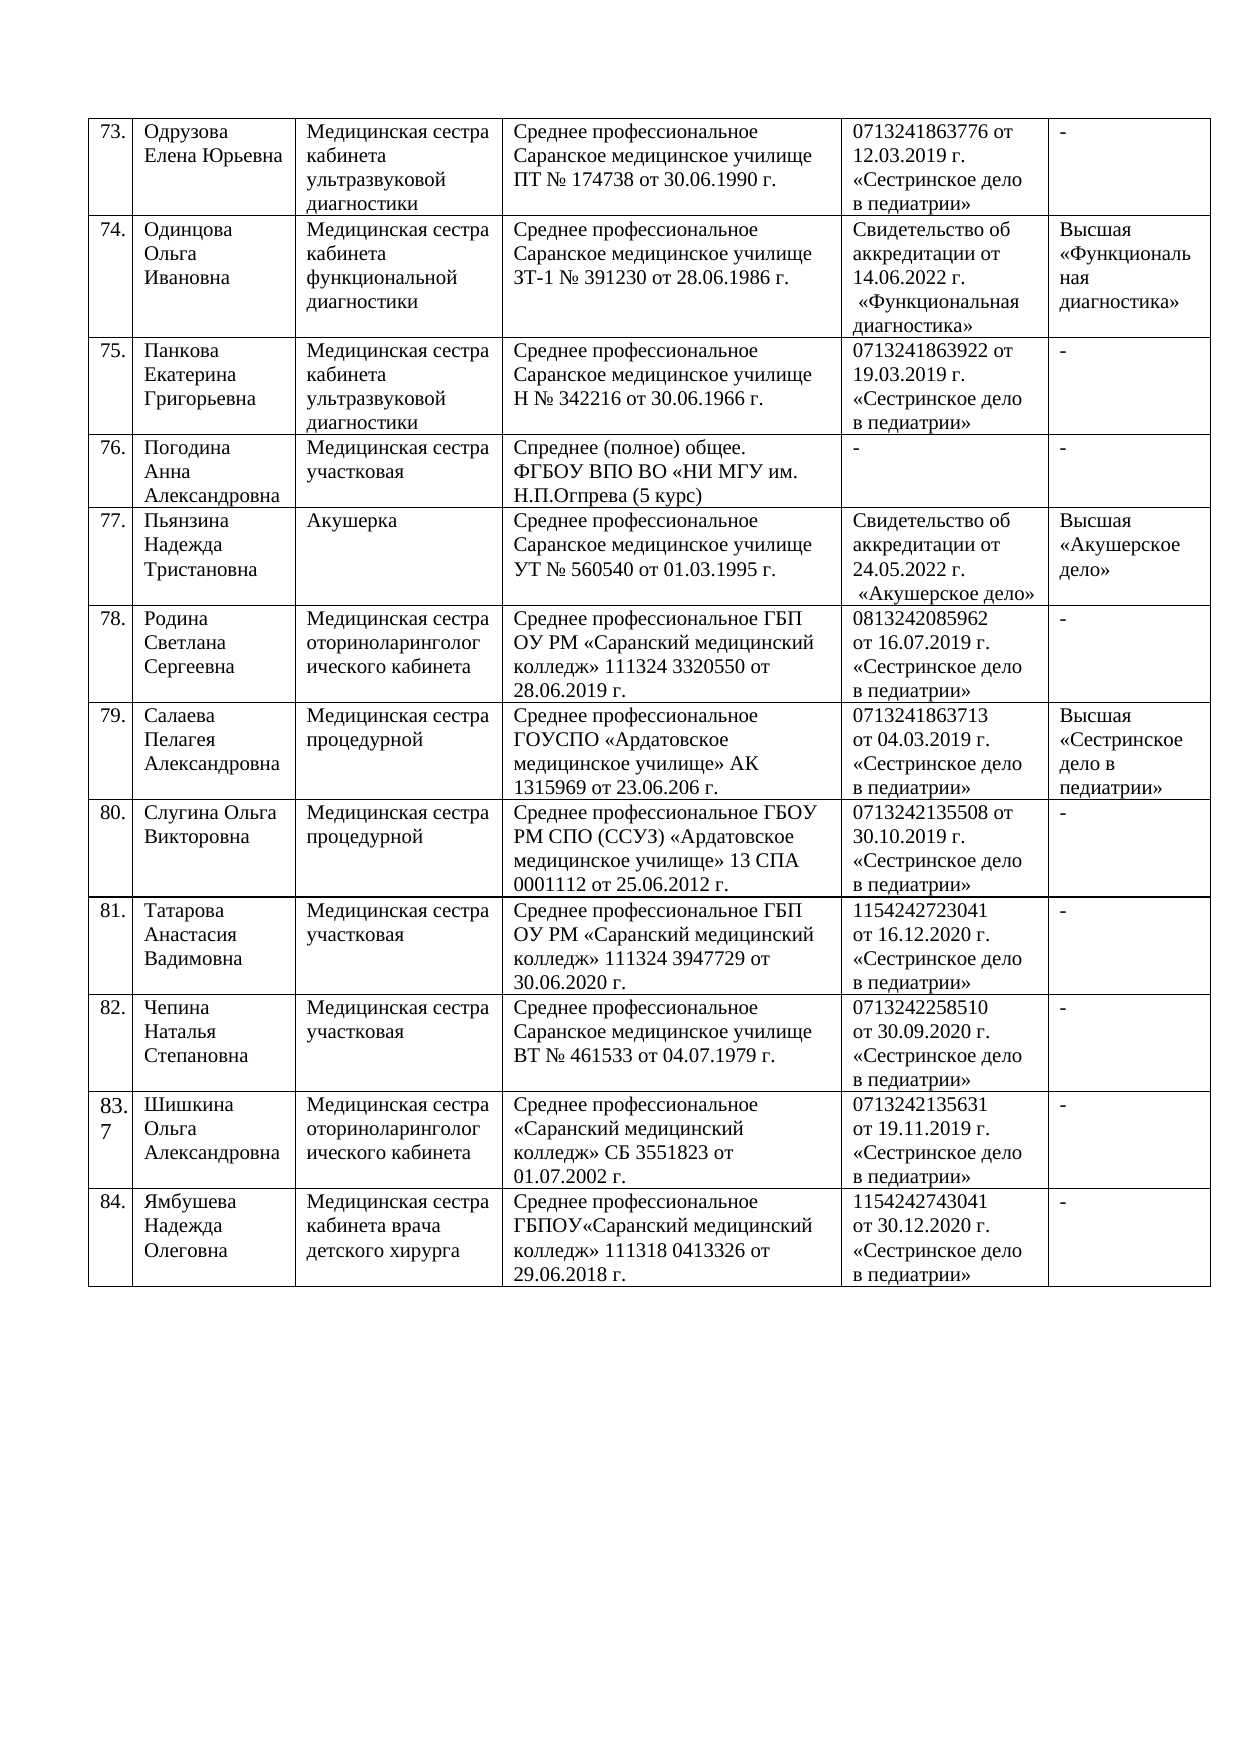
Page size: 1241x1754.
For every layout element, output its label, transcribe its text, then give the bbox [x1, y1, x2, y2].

table_cell Свидетельство об аккредитации от 14.06.2022 г. «Функциональная диагностика» [842, 216, 1048, 337]
table_cell Чепина Наталья Степановна [133, 995, 295, 1091]
table_cell Спреднее (полное) общее. ФГБОУ ВПО ВО «НИ МГУ им. Н.П.Огпрева (5 курс) [503, 435, 841, 507]
table_cell 0713242258510 от 30.09.2020 г. «Сестринское дело в педиатрии» [842, 995, 1048, 1091]
table_cell Высшая «Функциональная диагностика» [1049, 216, 1210, 337]
table_cell Среднее профессиональное Саранское медицинское училище ПТ № 174738 от 30.06.1990 г. [503, 119, 841, 215]
table_cell Среднее профессиональное «Саранский медицинский колледж» СБ 3551823 от 01.07.2002 г. [503, 1092, 841, 1188]
table_cell Погодина Анна Александровна [133, 435, 295, 507]
table_cell Ямбушева Надежда Олеговна [133, 1189, 295, 1286]
table_cell [89, 119, 132, 215]
table_cell 0713241863776 от 12.03.2019 г. «Сестринское дело в педиатрии» [842, 119, 1048, 215]
table_cell Медицинская сестра участковая [296, 435, 502, 507]
table_cell [89, 995, 132, 1091]
table_cell Медицинская сестра кабинета ультразвуковой диагностики [296, 119, 502, 215]
table_cell Медицинская сестра участковая [296, 898, 502, 994]
table_cell Медицинская сестра процедурной [296, 800, 502, 896]
table_cell Медицинская сестра процедурной [296, 703, 502, 799]
table_cell Шишкина Ольга Александровна [133, 1092, 295, 1188]
table_cell [89, 898, 132, 994]
table_cell 0813242085962 от 16.07.2019 г. «Сестринское дело в педиатрии» [842, 606, 1048, 702]
table_cell Медицинская сестра кабинета врача детского хирурга [296, 1189, 502, 1286]
table_cell - [1049, 119, 1210, 215]
table_cell Медицинская сестра кабинета функциональной диагностики [296, 216, 502, 337]
table_cell 0713241863713 от 04.03.2019 г. «Сестринское дело в педиатрии» [842, 703, 1048, 799]
table_cell Слугина Ольга Викторовна [133, 800, 295, 896]
table_cell 0713242135508 от 30.10.2019 г. «Сестринское дело в педиатрии» [842, 800, 1048, 896]
table_cell Родина Светлана Сергеевна [133, 606, 295, 702]
table_cell Высшая «Сестринское дело в педиатрии» [1049, 703, 1210, 799]
table_cell - [1049, 606, 1210, 702]
table_cell Среднее профессиональное Саранское медицинское училище УТ № 560540 от 01.03.1995 г. [503, 508, 841, 604]
table_cell - [842, 435, 1048, 507]
table_cell [89, 703, 132, 799]
table_cell Среднее профессиональное ГБПОУ«Саранский медицинский колледж» 111318 0413326 от 29.06.2018 г. [503, 1189, 841, 1286]
table_cell Среднее профессиональное ГБОУ РМ СПО (ССУЗ) «Ардатовское медицинское училище» 13 СПА 0001112 от 25.06.2012 г. [503, 800, 841, 896]
table_cell Среднее профессиональное ГБП ОУ РМ «Саранский медицинский колледж» 111324 3320550 от 28.06.2019 г. [503, 606, 841, 702]
table_cell Среднее профессиональное ГБП ОУ РМ «Саранский медицинский колледж» 111324 3947729 от 30.06.2020 г. [503, 898, 841, 994]
table_cell 1154242743041 от 30.12.2020 г. «Сестринское дело в педиатрии» [842, 1189, 1048, 1286]
table_cell Медицинская сестра оториноларингологического кабинета [296, 1092, 502, 1188]
table_cell - [1049, 800, 1210, 896]
table_cell Панкова Екатерина Григорьевна [133, 338, 295, 434]
table_cell [89, 606, 132, 702]
table_cell Татарова Анастасия Вадимовна [133, 898, 295, 994]
table_cell [89, 338, 132, 434]
table_cell Одинцова Ольга Ивановна [133, 216, 295, 337]
table_cell - [1049, 1092, 1210, 1188]
table_cell Среднее профессиональное ГОУСПО «Ардатовское медицинское училище» АК 1315969 от 23.06.206 г. [503, 703, 841, 799]
table_cell 0713241863922 от 19.03.2019 г. «Сестринское дело в педиатрии» [842, 338, 1048, 434]
table_cell Среднее профессиональное Саранское медицинское училище Н № 342216 от 30.06.1966 г. [503, 338, 841, 434]
table_cell 72 [89, 1092, 132, 1188]
table_cell Медицинская сестра оториноларингологического кабинета [296, 606, 502, 702]
table_cell Акушерка [296, 508, 502, 604]
table_cell Медицинская сестра участковая [296, 995, 502, 1091]
table_cell Свидетельство об аккредитации от 24.05.2022 г. «Акушерское дело» [842, 508, 1048, 604]
table_cell - [1049, 1189, 1210, 1286]
table_cell [89, 508, 132, 604]
table_cell [89, 800, 132, 896]
table_cell Медицинская сестра кабинета ультразвуковой диагностики [296, 338, 502, 434]
table_cell [89, 1189, 132, 1286]
table_cell 1154242723041 от 16.12.2020 г. «Сестринское дело в педиатрии» [842, 898, 1048, 994]
table_cell - [1049, 898, 1210, 994]
table_cell Одрузова Елена Юрьевна [133, 119, 295, 215]
table_cell Среднее профессиональное Саранское медицинское училище ВТ № 461533 от 04.07.1979 г. [503, 995, 841, 1091]
table_cell [89, 435, 132, 507]
table_cell - [1049, 338, 1210, 434]
table_cell - [1049, 995, 1210, 1091]
table_cell Среднее профессиональное Саранское медицинское училище ЗТ-1 № 391230 от 28.06.1986 г. [503, 216, 841, 337]
table_cell - [1049, 435, 1210, 507]
table_cell 0713242135631 от 19.11.2019 г. «Сестринское дело в педиатрии» [842, 1092, 1048, 1188]
table_cell Пьянзина Надежда Тристановна [133, 508, 295, 604]
table_cell Салаева Пелагея Александровна [133, 703, 295, 799]
table_cell Высшая «Акушерское дело» [1049, 508, 1210, 604]
table_cell [89, 216, 132, 337]
